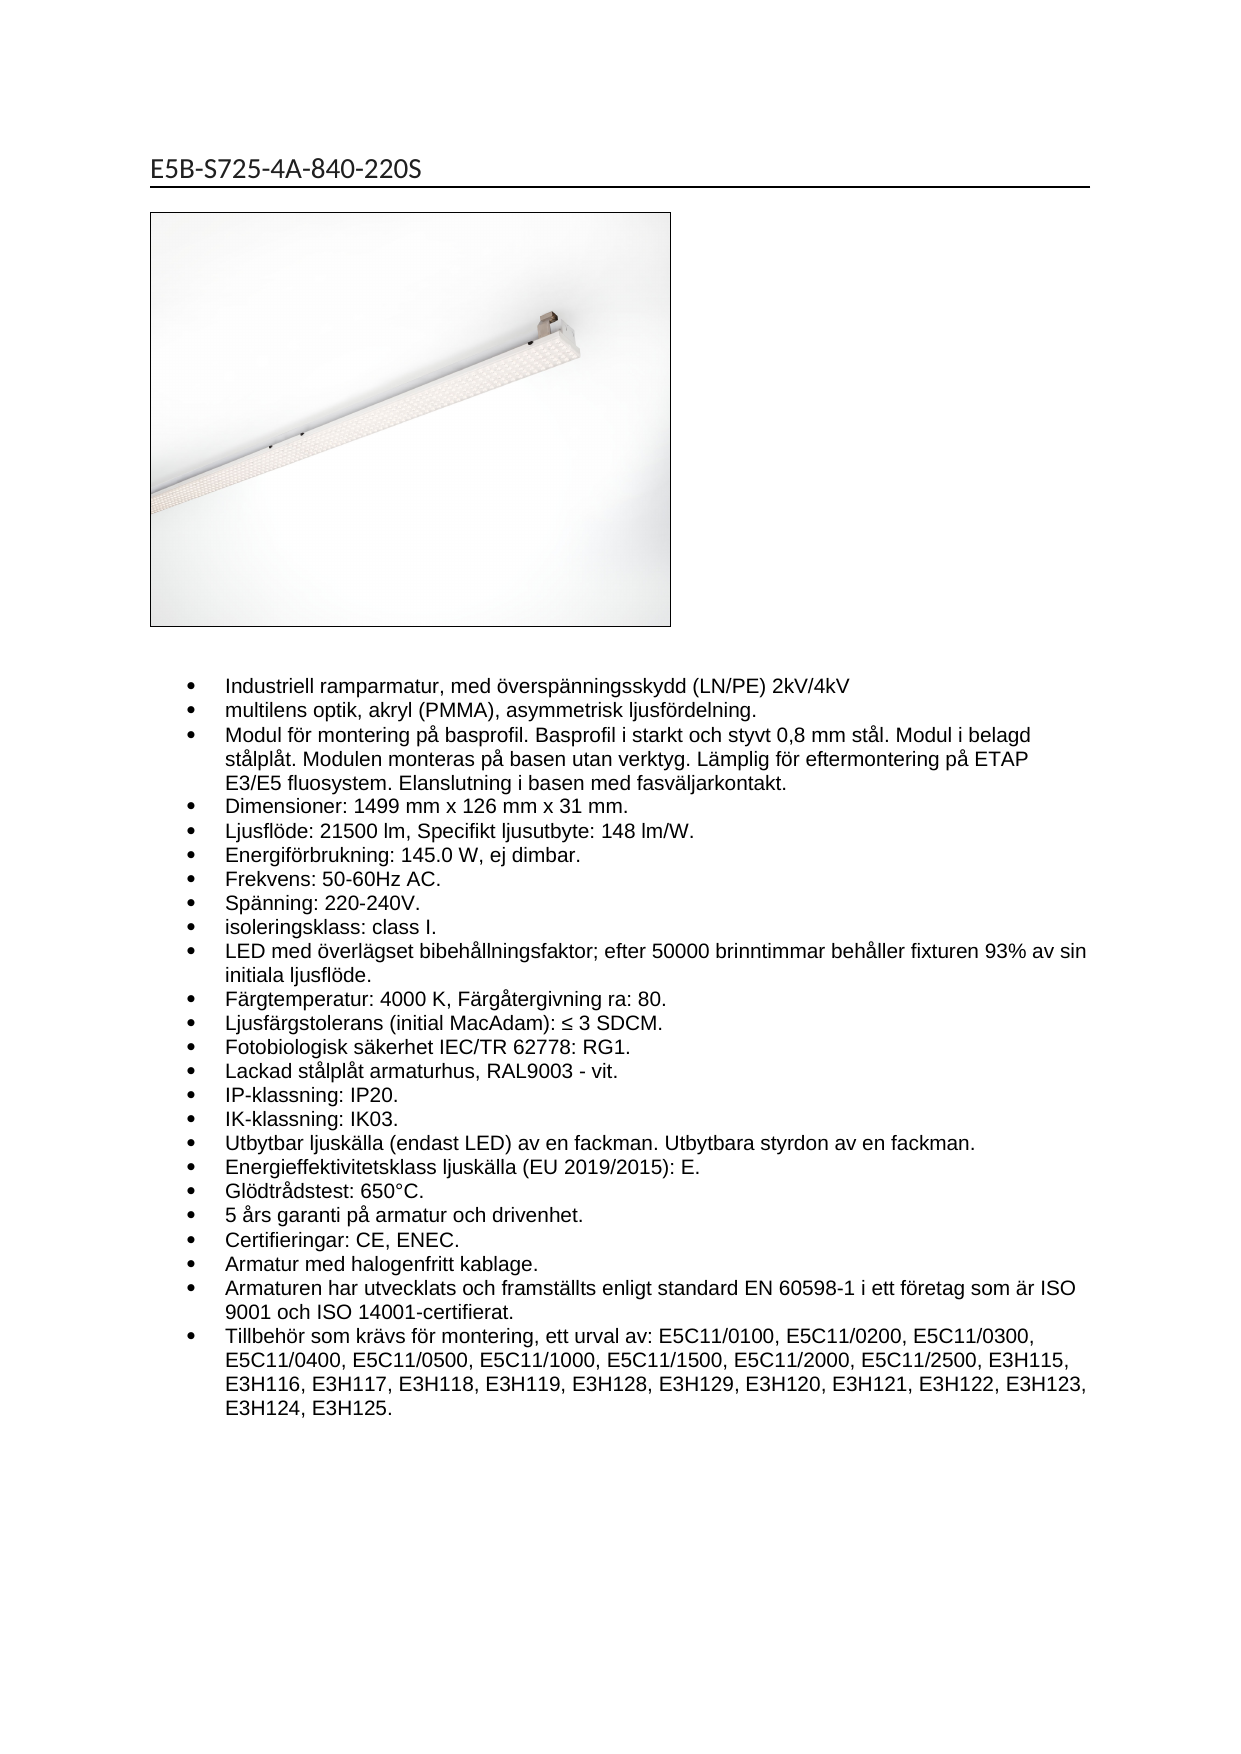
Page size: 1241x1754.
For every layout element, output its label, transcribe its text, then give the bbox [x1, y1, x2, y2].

list Lackad stålplåt armaturhus, RAL9003 - vit. [187, 1059, 1090, 1083]
list Modul för montering på basprofil. Basprofil i starkt och styvt 0,8 mm stål. Modul i belagd stålplåt. Modulen monteras på basen utan verktyg. Lämplig för eftermontering på ETAP E3/E5 fluosystem. Elanslutning i basen med fasväljarkontakt. [187, 722, 1090, 794]
list Tillbehör som krävs för montering, ett urval av: E5C11/0100, E5C11/0200, E5C11/0300, E5C11/0400, E5C11/0500, E5C11/1000, E5C11/1500, E5C11/2000, E5C11/2500, E3H115, E3H116, E3H117, E3H118, E3H119, E3H128, E3H129, E3H120, E3H121, E3H122, E3H123, E3H124, E3H125. [187, 1323, 1090, 1419]
list Energieffektivitetsklass ljuskälla (EU 2019/2015): E. [187, 1155, 1090, 1179]
list Fotobiologisk säkerhet IEC/TR 62778: RG1. [187, 1035, 1090, 1059]
list Ljusflöde: 21500 lm, Specifikt ljusutbyte: 148 lm/W. [187, 818, 1090, 842]
list Dimensioner: 1499 mm x 126 mm x 31 mm. [187, 794, 1090, 818]
list IP-klassning: IP20. [187, 1083, 1090, 1107]
list isoleringsklass: class I. [187, 915, 1090, 939]
text E5B-S725-4A-840-220S [150, 150, 1090, 186]
list Armaturen har utvecklats och framställts enligt standard EN 60598-1 i ett företag som är ISO 9001 och ISO 14001-certifierat. [187, 1276, 1090, 1323]
picture [151, 213, 670, 626]
list Ljusfärgstolerans (initial MacAdam): ≤ 3 SDCM. [187, 1011, 1090, 1035]
list Certifieringar: CE, ENEC. [187, 1227, 1090, 1251]
list LED med överlägset bibehållningsfaktor; efter 50000 brinntimmar behåller fixturen 93% av sin initiala ljusflöde. [187, 939, 1090, 987]
list Färgtemperatur: 4000 K, Färgåtergivning ra: 80. [187, 987, 1090, 1011]
list multilens optik, akryl (PMMA), asymmetrisk ljusfördelning. [187, 698, 1090, 722]
list 5 års garanti på armatur och drivenhet. [187, 1203, 1090, 1227]
list Glödtrådstest: 650°C. [187, 1179, 1090, 1203]
list Industriell ramparmatur, med överspänningsskydd (LN/PE) 2kV/4kV [187, 674, 1090, 698]
list Armatur med halogenfritt kablage. [187, 1251, 1090, 1276]
list Energiförbrukning: 145.0 W, ej dimbar. [187, 842, 1090, 867]
list IK-klassning: IK03. [187, 1107, 1090, 1131]
list Frekvens: 50-60Hz AC. [187, 867, 1090, 891]
list Utbytbar ljuskälla (endast LED) av en fackman. Utbytbara styrdon av en fackman. [187, 1131, 1090, 1155]
list Spänning: 220-240V. [187, 891, 1090, 915]
